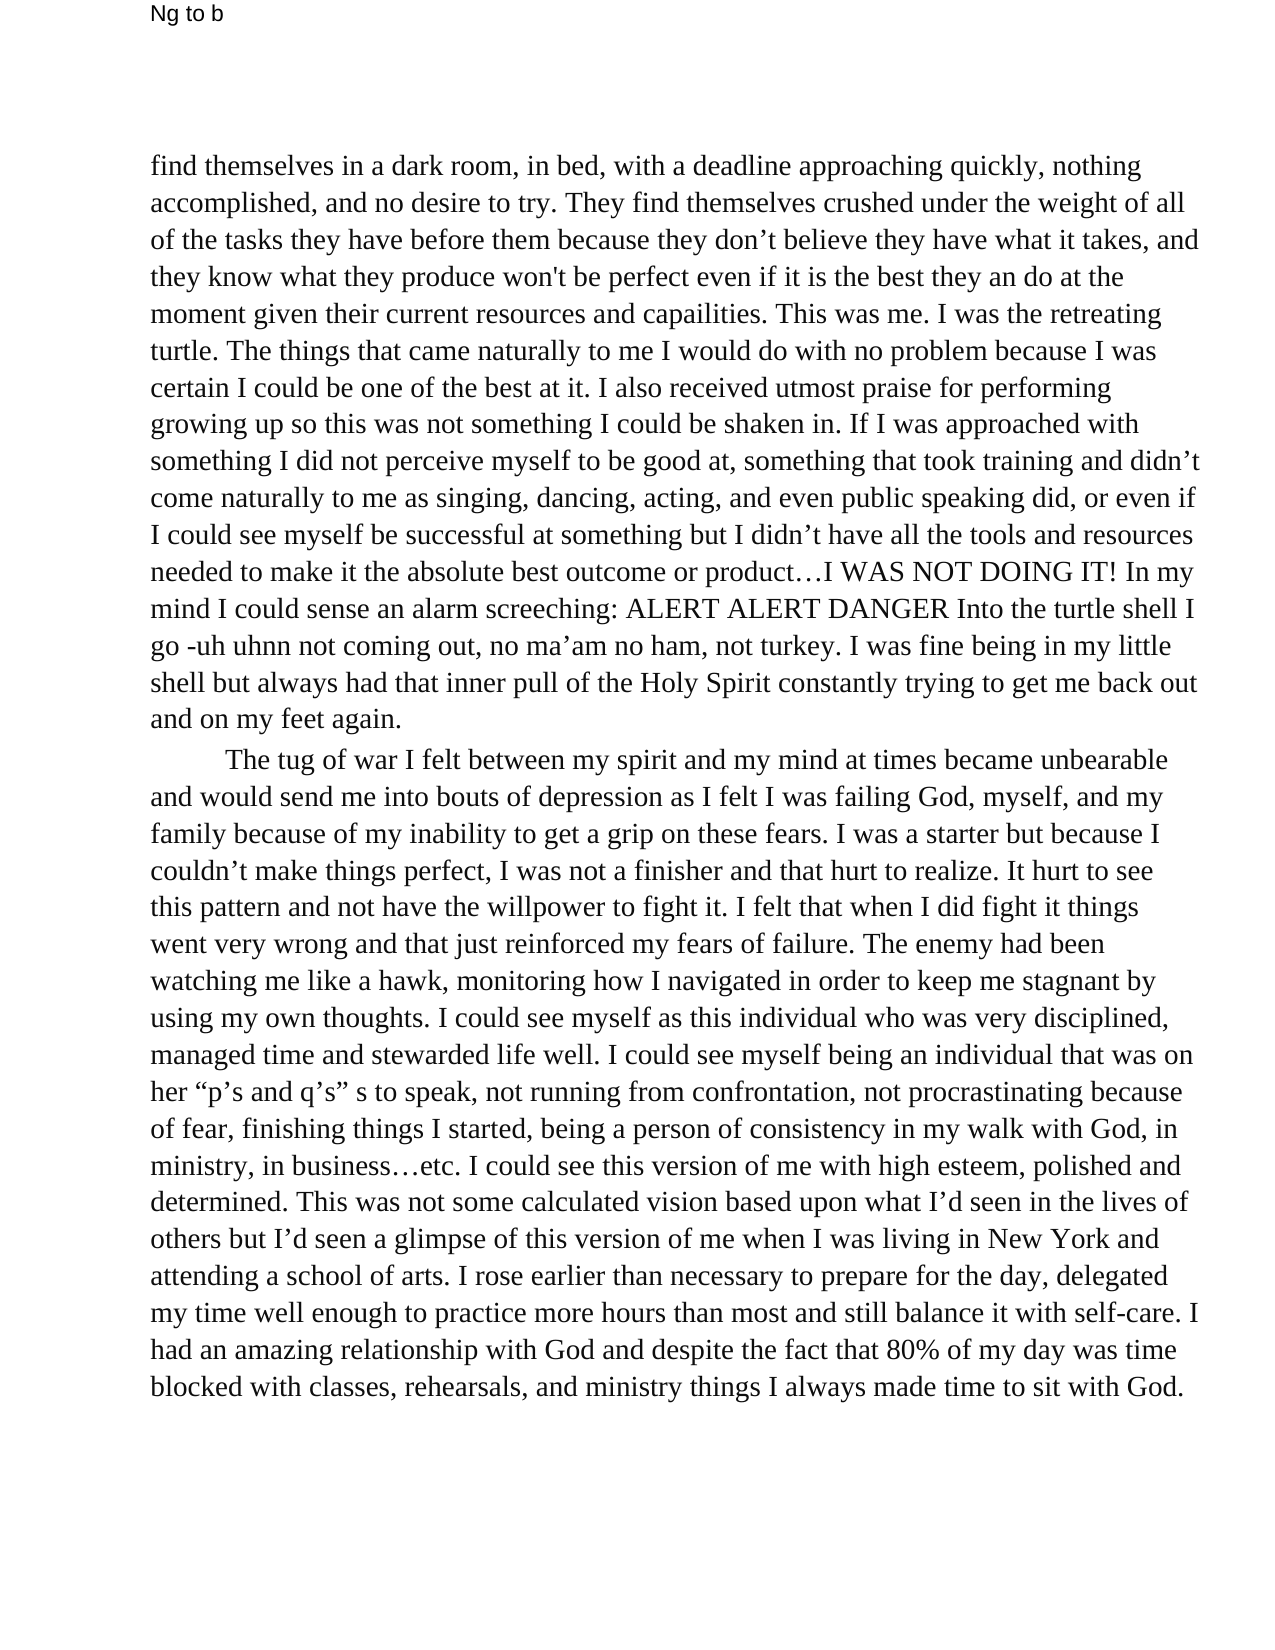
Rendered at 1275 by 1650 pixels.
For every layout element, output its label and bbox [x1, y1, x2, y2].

text [150, 148, 1200, 735]
text [150, 742, 1200, 1402]
